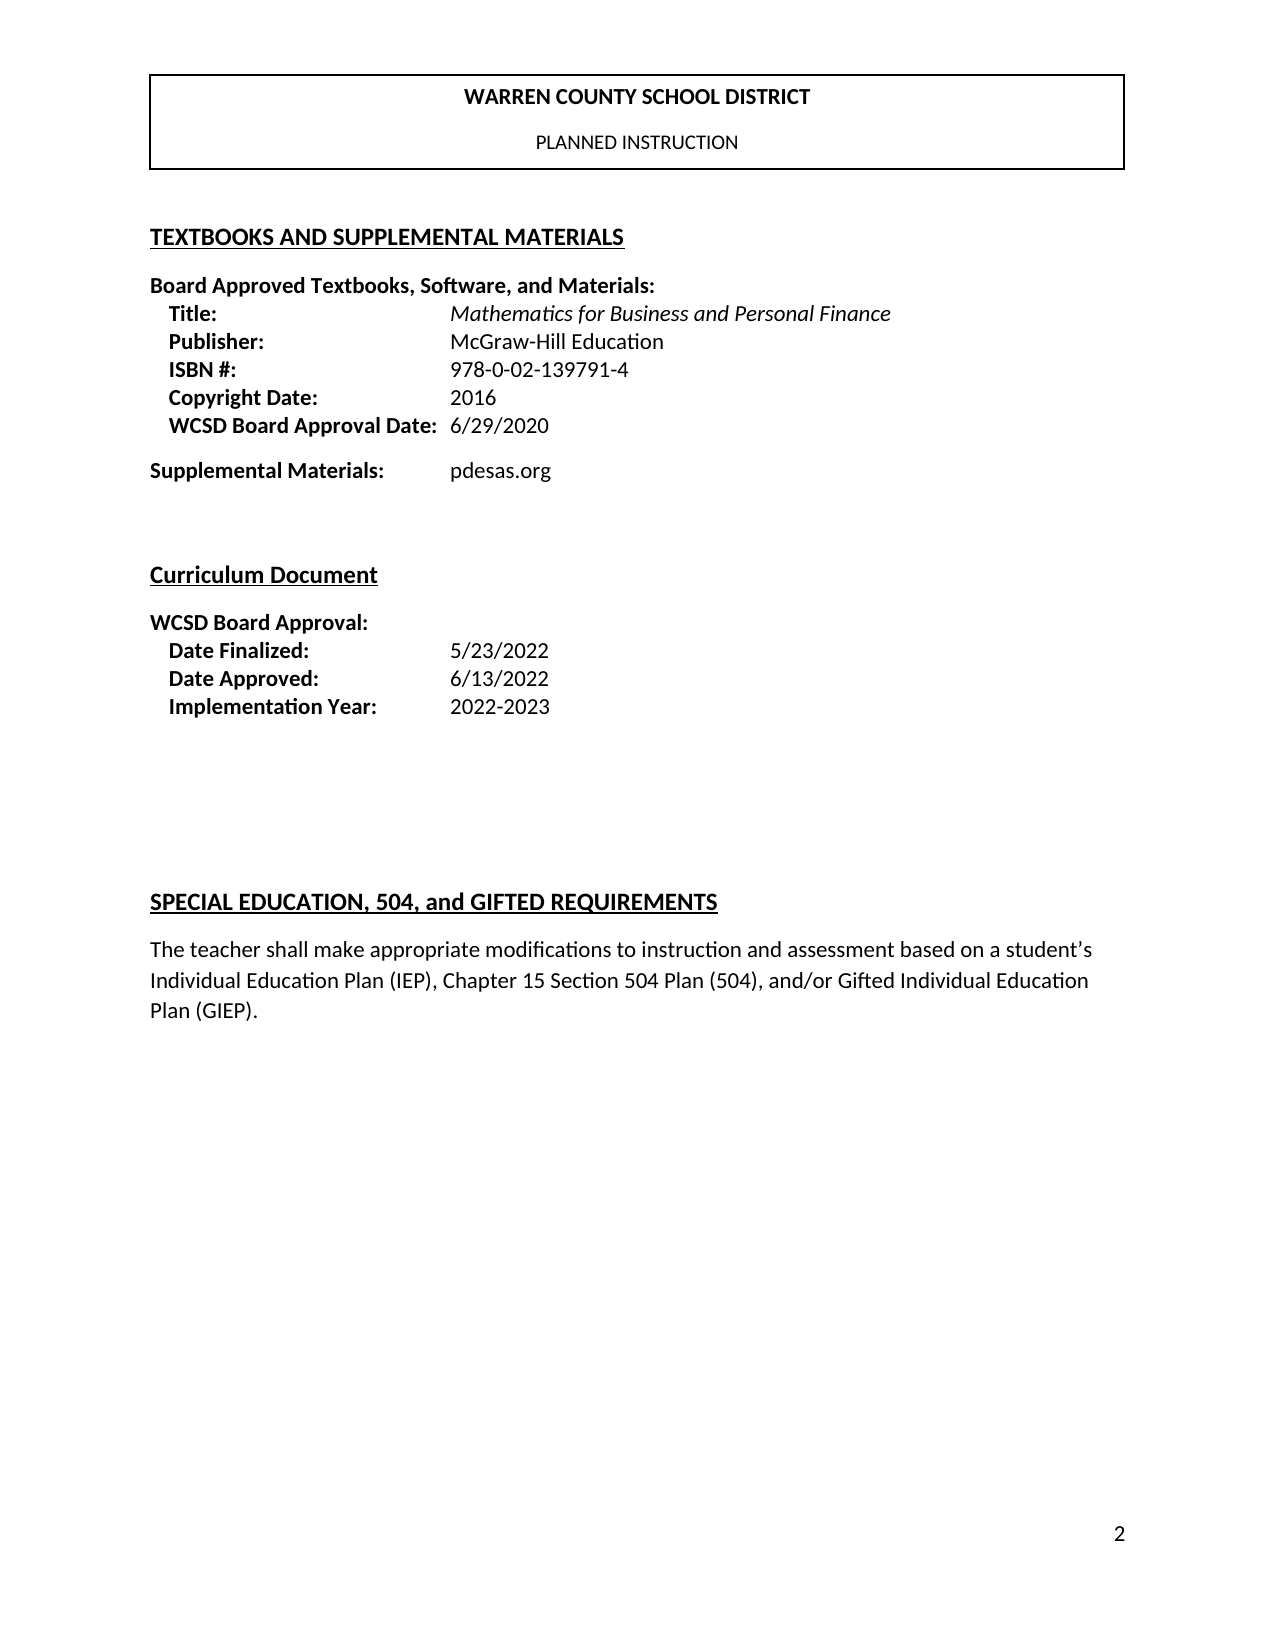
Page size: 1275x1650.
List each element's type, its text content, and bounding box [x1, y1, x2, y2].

text Date Approved: [169, 664, 1125, 692]
text Curriculum Document [150, 559, 1125, 589]
text SPECIAL EDUCATION, 504, and GIFTED REQUIREMENTS [150, 886, 1125, 916]
text Date Finalized: [169, 636, 1125, 664]
text TEXTBOOKS AND SUPPLEMENTAL MATERIALS [150, 222, 1125, 252]
text WCSD Board Approval Date: [169, 411, 1125, 439]
text Supplemental Materials: [150, 456, 1125, 484]
text Implementation Year: [169, 692, 1125, 721]
text Copyright Date: [169, 383, 1125, 411]
text WCSD Board Approval: [150, 608, 1125, 636]
text Board Approved Textbooks, Software, and Materials: [150, 271, 1125, 299]
text Title: [169, 299, 1125, 327]
text The teacher shall make appropriate modifications to instruction and assessment based on a student’s Individual Education Plan (IEP), Chapter 15 Section 504 Plan (504), and/or Gifted Individual Education Plan (GIEP). [150, 936, 1125, 1024]
text ISBN #: [169, 355, 1125, 383]
text Publisher: [169, 327, 1125, 355]
